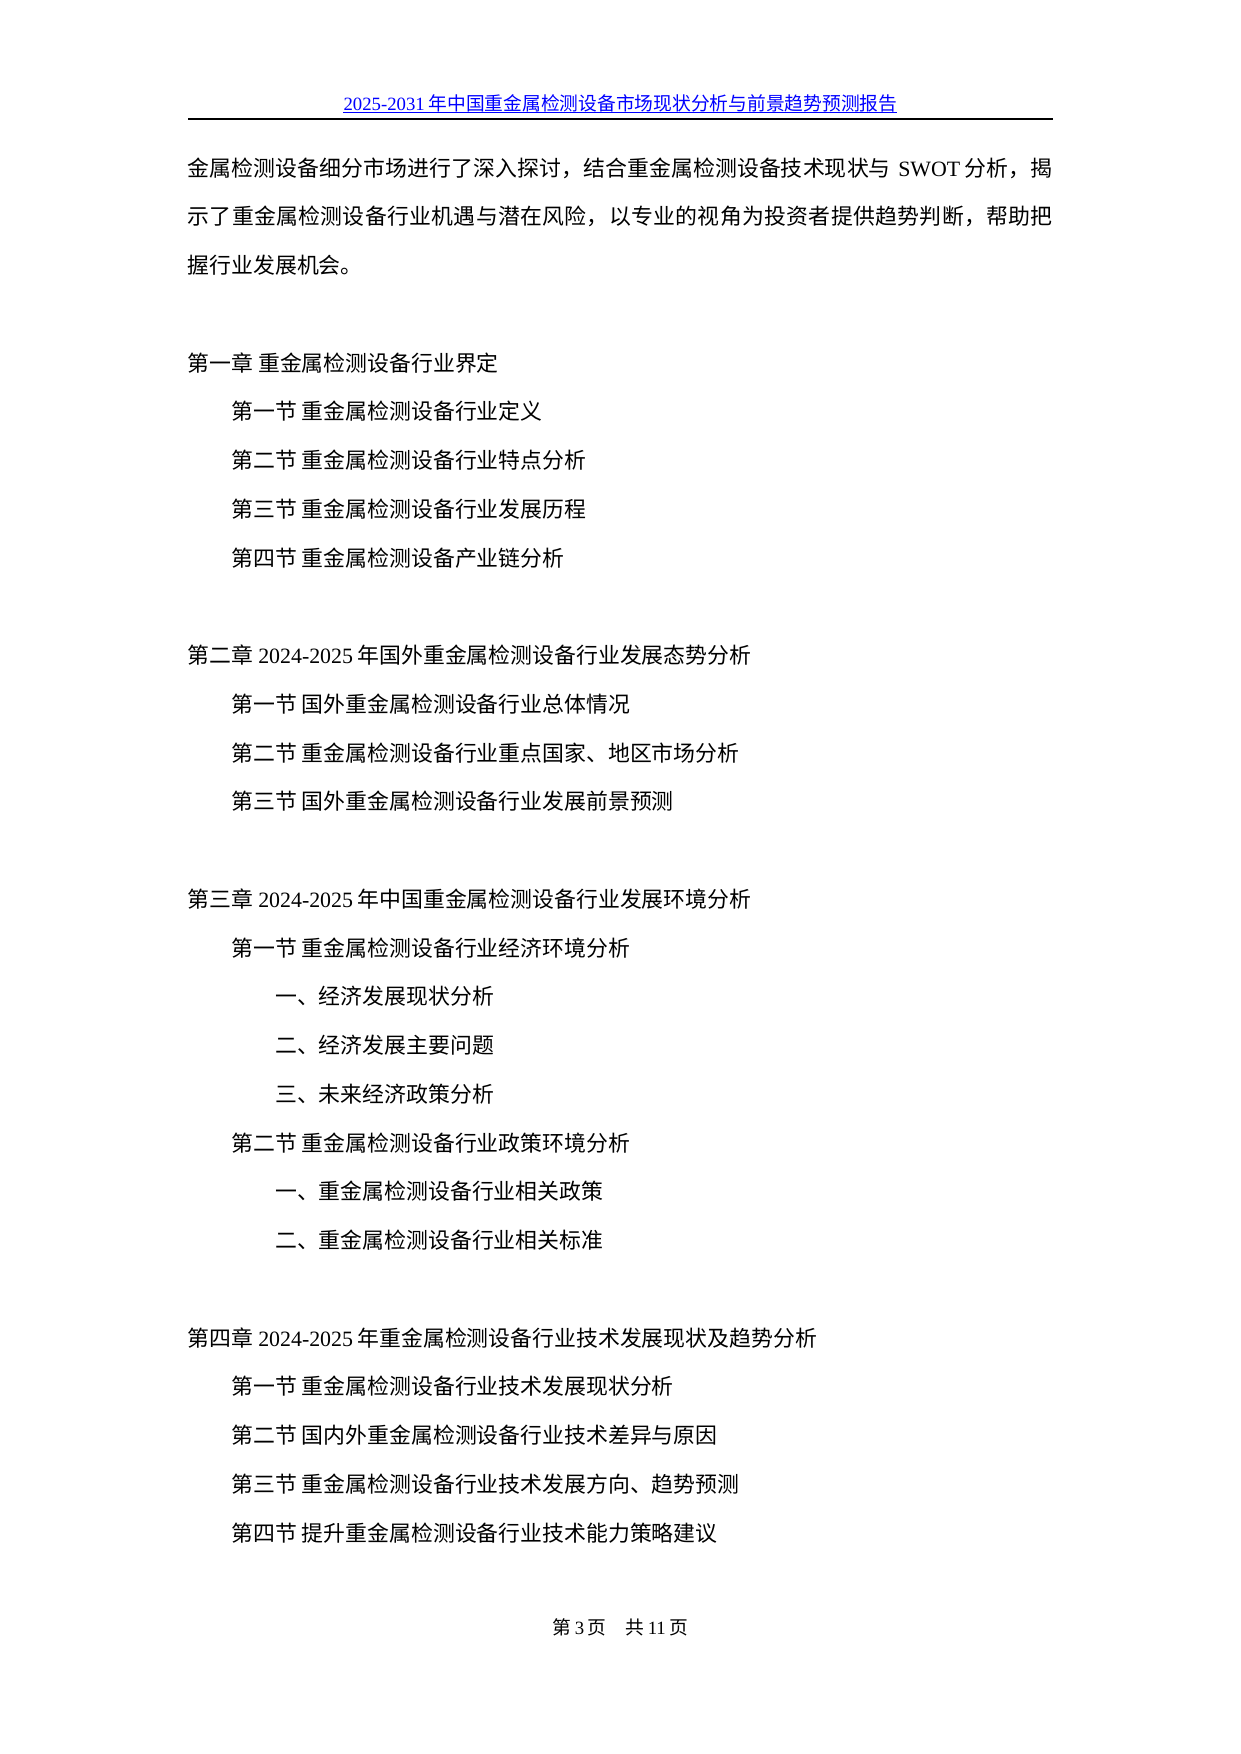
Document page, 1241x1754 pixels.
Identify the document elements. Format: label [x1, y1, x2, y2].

text [187, 150, 1053, 1548]
